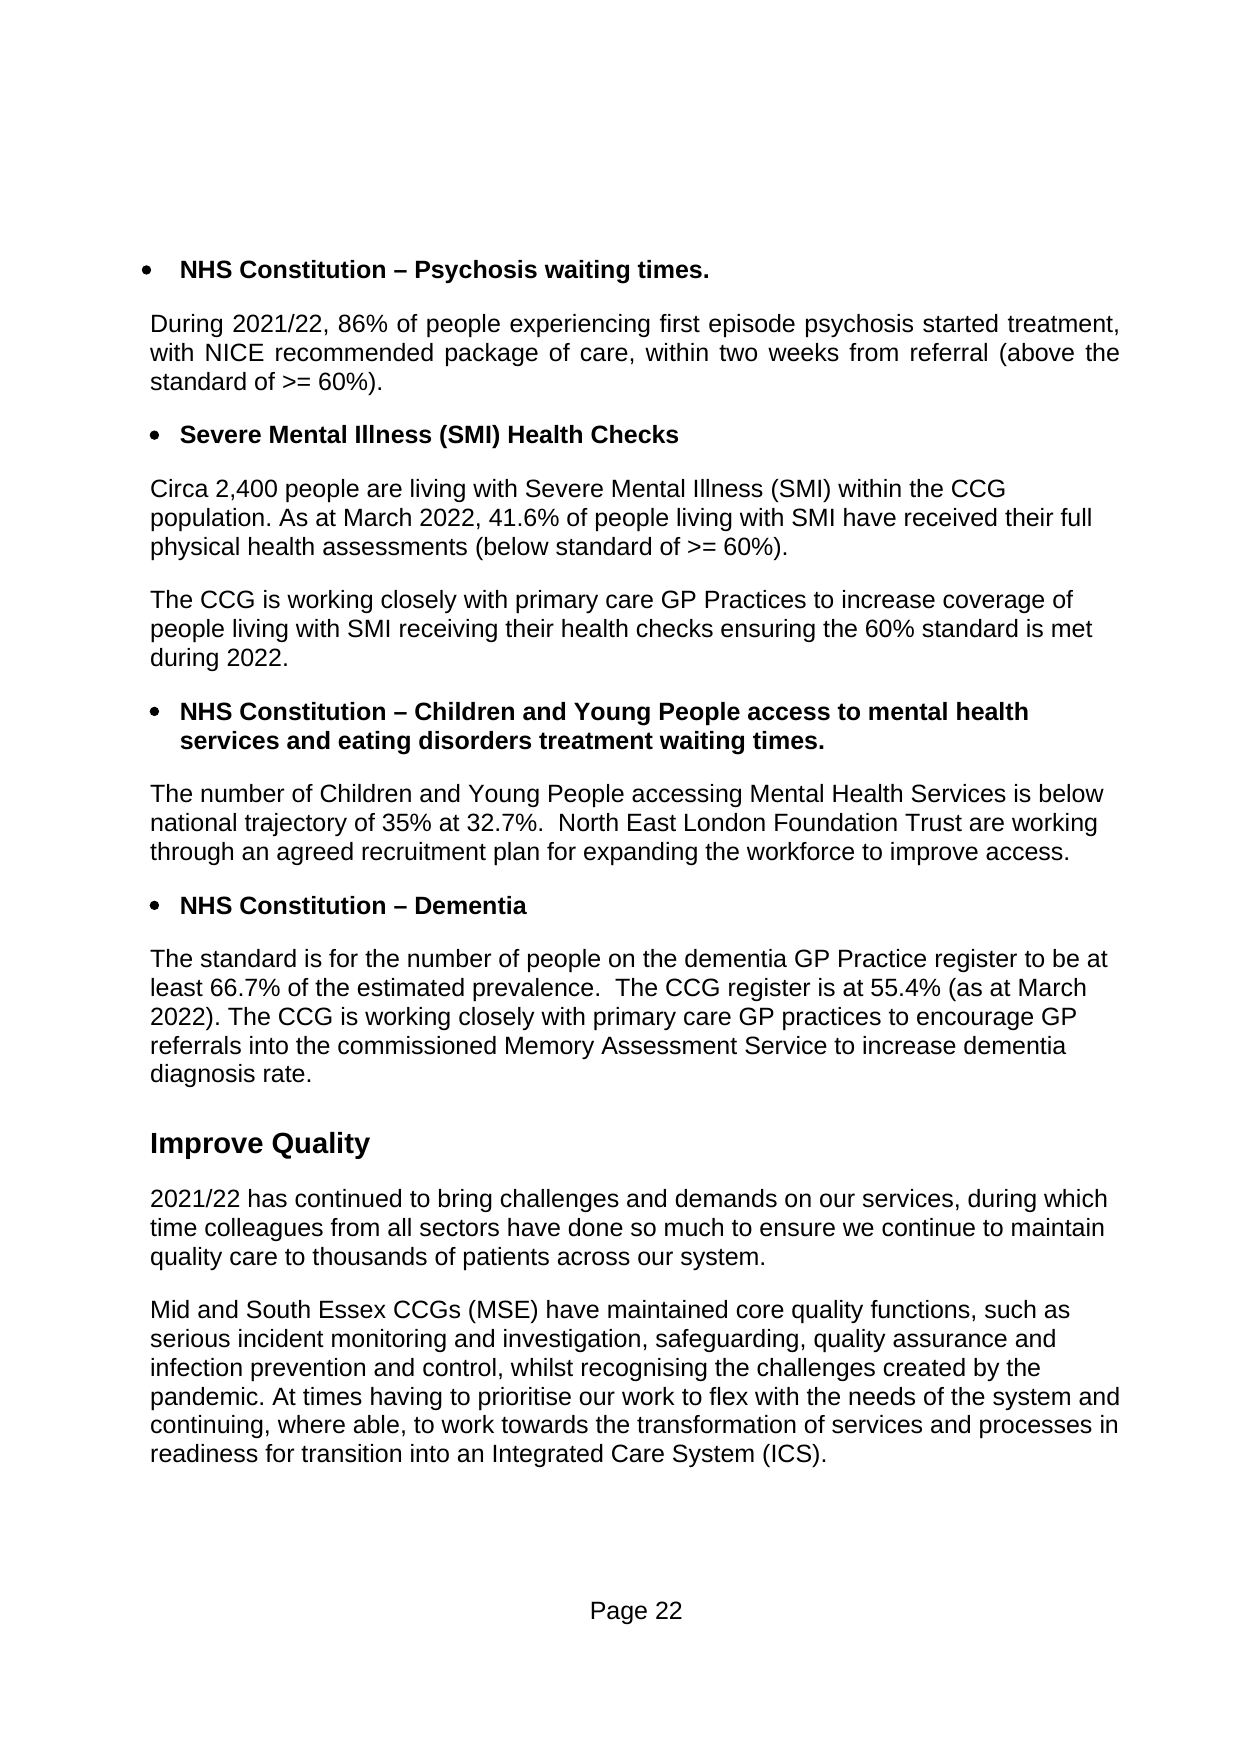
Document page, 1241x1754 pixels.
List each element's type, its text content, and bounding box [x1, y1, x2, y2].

list NHS Constitution – Dementia [150, 891, 1122, 919]
subtitle Improve Quality [150, 1126, 1122, 1159]
subtitle During 2021/22, 86% of people experiencing first episode psychosis started treatment, with NICE recommended package of care, within two weeks from referral (above the standard of >= 60%). [150, 309, 1122, 395]
text The CCG is working closely with primary care GP Practices to increase coverage of people living with SMI receiving their health checks ensuring the 60% standard is met during 2022. [150, 586, 1122, 672]
text The number of Children and Young People accessing Mental Health Services is below national trajectory of 35% at 32.7%. North East London Foundation Trust are working through an agreed recruitment plan for expanding the workforce to improve access. [150, 779, 1122, 866]
list NHS Constitution – Children and Young People access to mental health services and eating disorders treatment waiting times. [150, 697, 1122, 754]
text 2021/22 has continued to bring challenges and demands on our services, during which time colleagues from all sectors have done so much to ensure we continue to maintain quality care to thousands of patients across our system. [150, 1184, 1122, 1271]
text Mid and South Essex CCGs (MSE) have maintained core quality functions, such as serious incident monitoring and investigation, safeguarding, quality assurance and infection prevention and control, whilst recognising the challenges created by the pandemic. At times having to prioritise our work to flex with the needs of the system and continuing, where able, to work towards the transformation of services and processes in readiness for transition into an Integrated Care System (ICS). [150, 1296, 1122, 1468]
list Severe Mental Illness (SMI) Health Checks [150, 420, 1122, 449]
text The standard is for the number of people on the dementia GP Practice register to be at least 66.7% of the estimated prevalence. The CCG register is at 55.4% (as at March 2022). The CCG is working closely with primary care GP practices to encourage GP referrals into the commissioned Memory Assessment Service to increase dementia diagnosis rate. [150, 944, 1122, 1088]
text Circa 2,400 people are living with Severe Mental Illness (SMI) within the CCG population. As at March 2022, 41.6% of people living with SMI have received their full physical health assessments (below standard of >= 60%). [150, 474, 1122, 561]
list NHS Constitution – Psychosis waiting times. [142, 255, 1122, 284]
